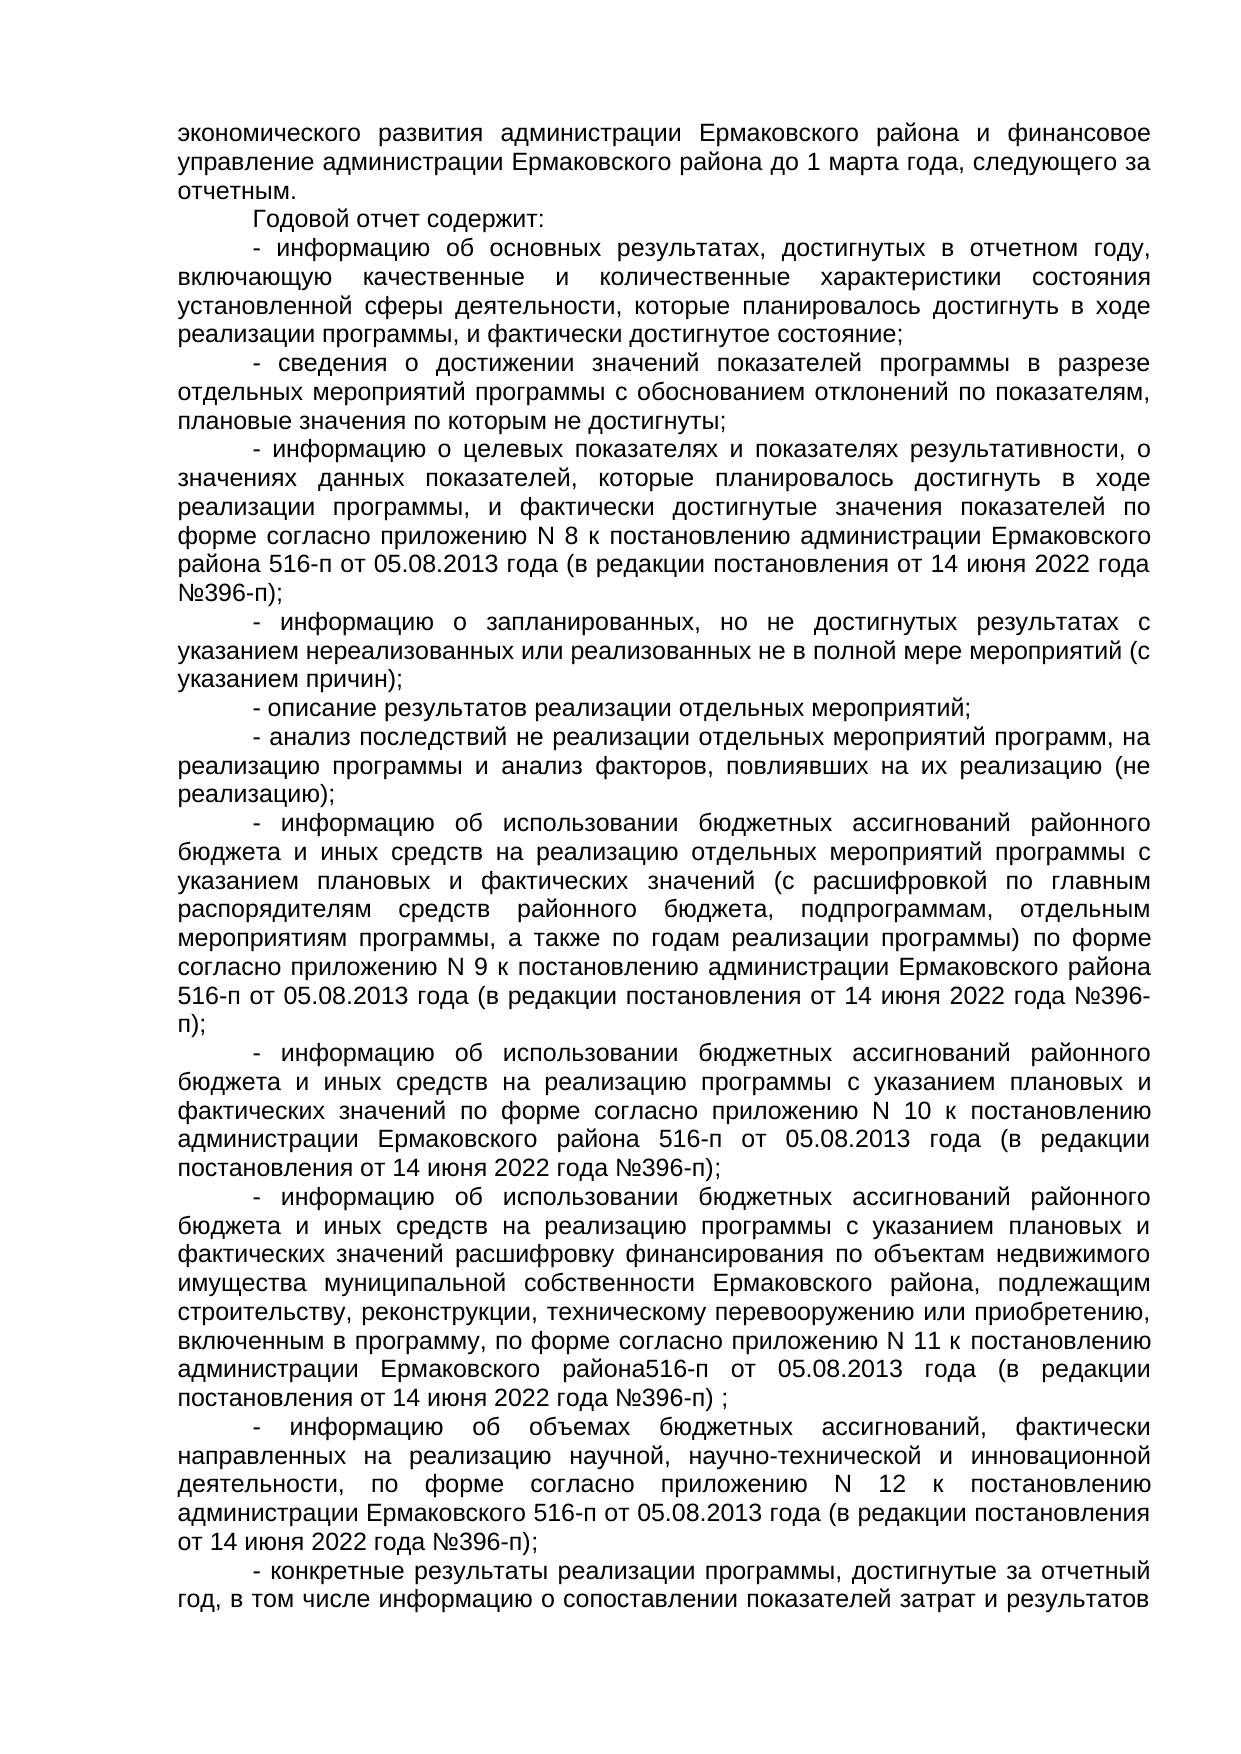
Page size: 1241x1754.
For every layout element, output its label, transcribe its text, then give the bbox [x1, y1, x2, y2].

text - информацию об использовании бюджетных ассигнований районного бюджета и иных средств на реализацию программы с указанием плановых и фактических значений расшифровку финансирования по объектам недвижимого имущества муниципальной собственности Ермаковского района, подлежащим строительству, реконструкции, техническому перевооружению или приобретению, включенным в программу, по форме согласно приложению N 11 к постановлению администрации Ермаковского района516-п от 05.08.2013 года (в редакции постановления от 14 июня 2022 года №396-п) ; [177, 1182, 1152, 1412]
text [177, 118, 1152, 204]
text - информацию об основных результатах, достигнутых в отчетном году, включающую качественные и количественные характеристики состояния установленной сферы деятельности, которые планировалось достигнуть в ходе реализации программы, и фактически достигнутое состояние; [177, 233, 1152, 348]
text - анализ последствий не реализации отдельных мероприятий программ, на реализацию программы и анализ факторов, повлиявших на их реализацию (не реализацию); [177, 722, 1152, 808]
text Годовой отчет содержит: [177, 204, 1152, 233]
text - сведения о достижении значений показателей программы в разрезе отдельных мероприятий программы с обоснованием отклонений по показателям, плановые значения по которым не достигнуты; [177, 348, 1152, 434]
text - информацию об использовании бюджетных ассигнований районного бюджета и иных средств на реализацию программы с указанием плановых и фактических значений по форме согласно приложению N 10 к постановлению администрации Ермаковского района 516-п от 05.08.2013 года (в редакции постановления от 14 июня 2022 года №396-п); [177, 1038, 1152, 1182]
text - описание результатов реализации отдельных мероприятий; [177, 693, 1152, 722]
text - информацию об объемах бюджетных ассигнований, фактически направленных на реализацию научной, научно-технической и инновационной деятельности, по форме согласно приложению N 12 к постановлению администрации Ермаковского 516-п от 05.08.2013 года (в редакции постановления от 14 июня 2022 года №396-п); [177, 1412, 1152, 1556]
text - информацию об использовании бюджетных ассигнований районного бюджета и иных средств на реализацию отдельных мероприятий программы с указанием плановых и фактических значений (с расшифровкой по главным распорядителям средств районного бюджета, подпрограммам, отдельным мероприятиям программы, а также по годам реализации программы) по форме согласно приложению N 9 к постановлению администрации Ермаковского района 516-п от 05.08.2013 года (в редакции постановления от 14 июня 2022 года №396-п); [177, 808, 1152, 1038]
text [177, 1556, 1152, 1613]
text - информацию о запланированных, но не достигнутых результатах с указанием нереализованных или реализованных не в полной мере мероприятий (с указанием причин); [177, 607, 1152, 693]
text - информацию о целевых показателях и показателях результативности, о значениях данных показателей, которые планировалось достигнуть в ходе реализации программы, и фактически достигнутые значения показателей по форме согласно приложению N 8 к постановлению администрации Ермаковского района 516-п от 05.08.2013 года (в редакции постановления от 14 июня 2022 года №396-п); [177, 434, 1152, 607]
